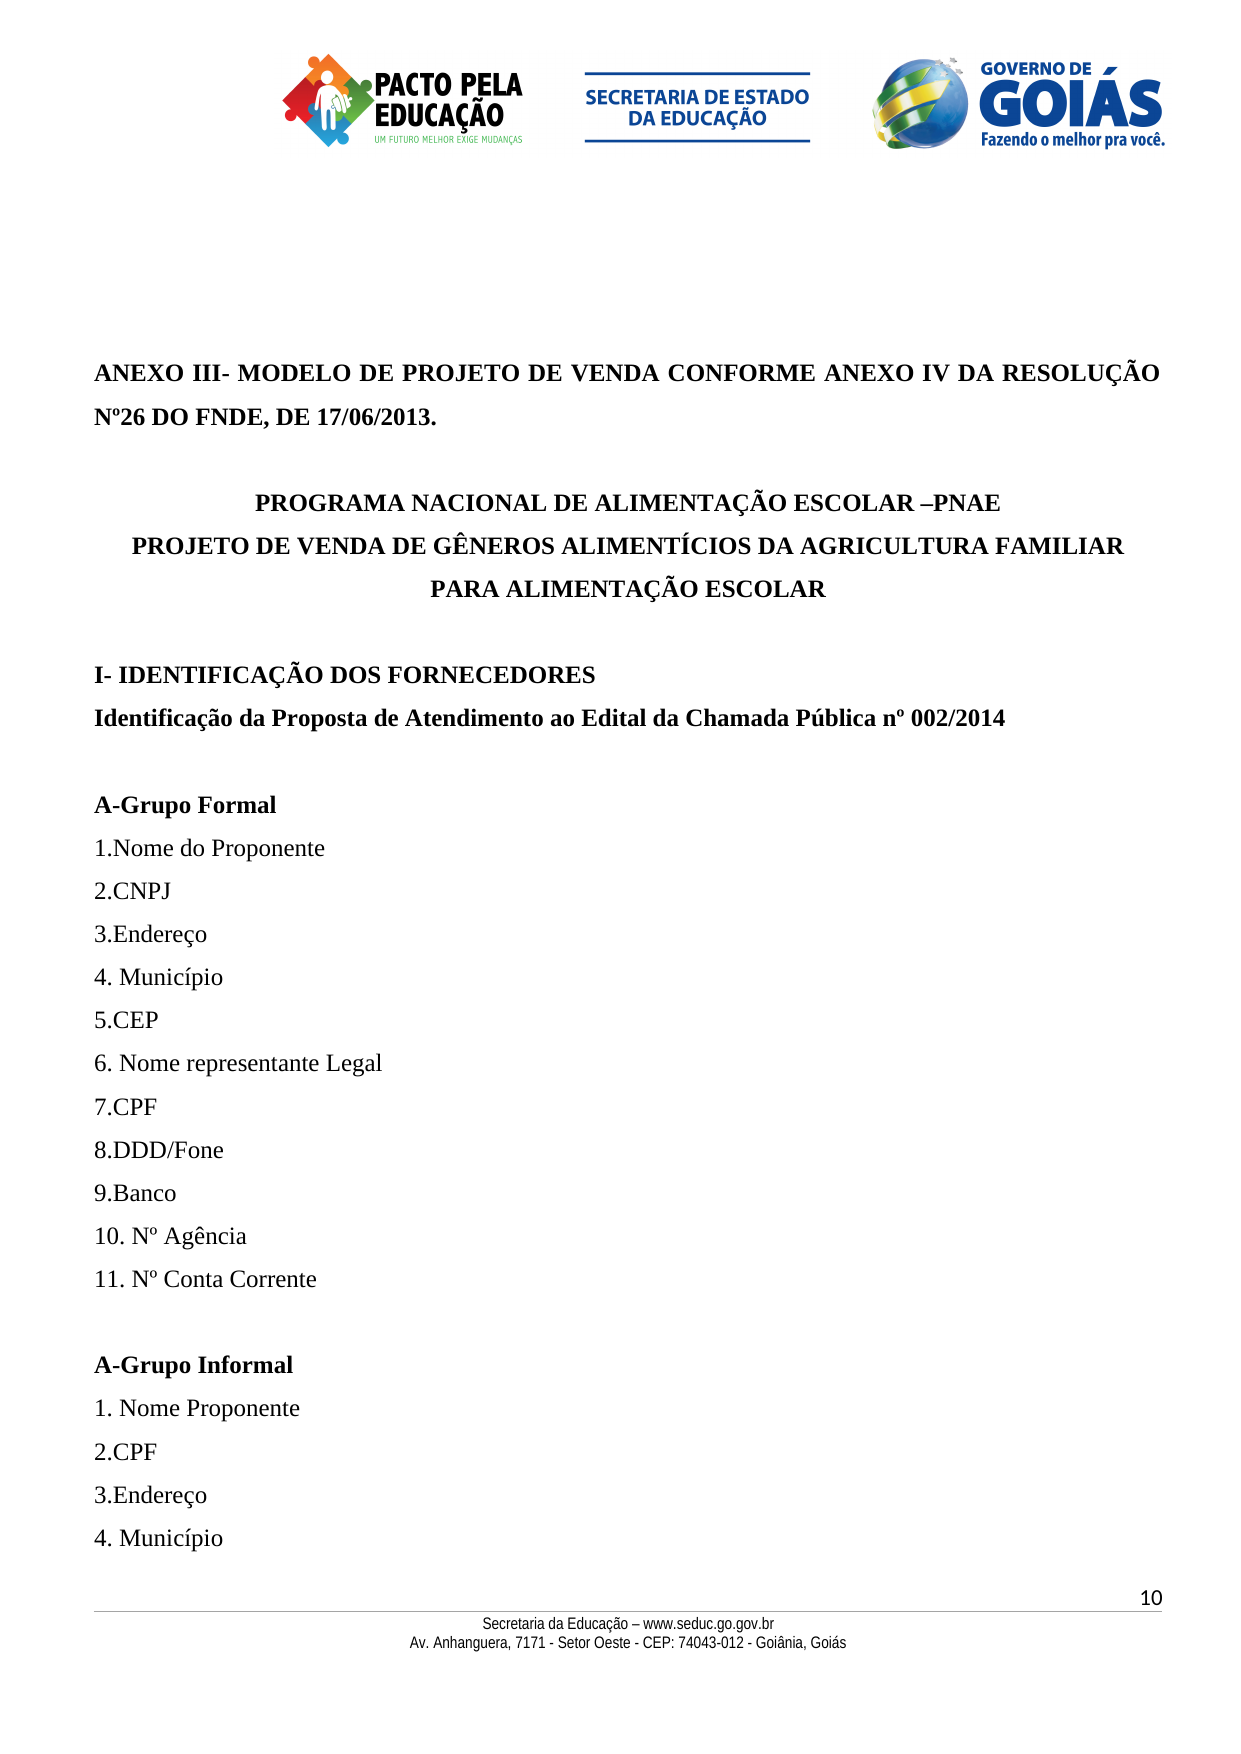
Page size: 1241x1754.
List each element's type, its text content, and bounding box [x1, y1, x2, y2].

text 1.Nome do Proponente [94, 833, 1162, 862]
picture [273, 50, 1172, 158]
text 2.CNPJ [94, 876, 1162, 905]
text 2.CPF [94, 1437, 1162, 1465]
text 8.DDD/Fone [94, 1135, 1162, 1163]
text 7.CPF [94, 1092, 1162, 1120]
text Identificação da Proposta de Atendimento ao Edital da Chamada Pública nº 002/2014 [94, 703, 1162, 732]
text 5.CEP [94, 1005, 1162, 1034]
text 4. Município [94, 962, 1162, 991]
text 3.Endereço [94, 919, 1162, 948]
text A-Grupo Formal [94, 790, 1162, 818]
text ANEXO III- MODELO DE PROJETO DE VENDA CONFORME ANEXO IV DA RESOLUÇÃO Nº26 DO FNDE, DE 17/06/2013. [94, 358, 1162, 430]
text PROGRAMA NACIONAL DE ALIMENTAÇÃO ESCOLAR –PNAE [94, 488, 1162, 517]
text 11. Nº Conta Corrente [94, 1264, 1162, 1293]
text 6. Nome representante Legal [94, 1048, 1162, 1077]
text 9.Banco [94, 1178, 1162, 1207]
text 3.Endereço [94, 1480, 1162, 1508]
text A-Grupo Informal [94, 1350, 1162, 1379]
text 1. Nome Proponente [94, 1393, 1162, 1422]
text 10. Nº Agência [94, 1221, 1162, 1250]
text 4. Município [94, 1523, 1162, 1552]
text I- IDENTIFICAÇÃO DOS FORNECEDORES [94, 660, 1162, 689]
text PROJETO DE VENDA DE GÊNEROS ALIMENTÍCIOS DA AGRICULTURA FAMILIAR PARA ALIMENTAÇÃO ESCOLAR [94, 531, 1162, 603]
